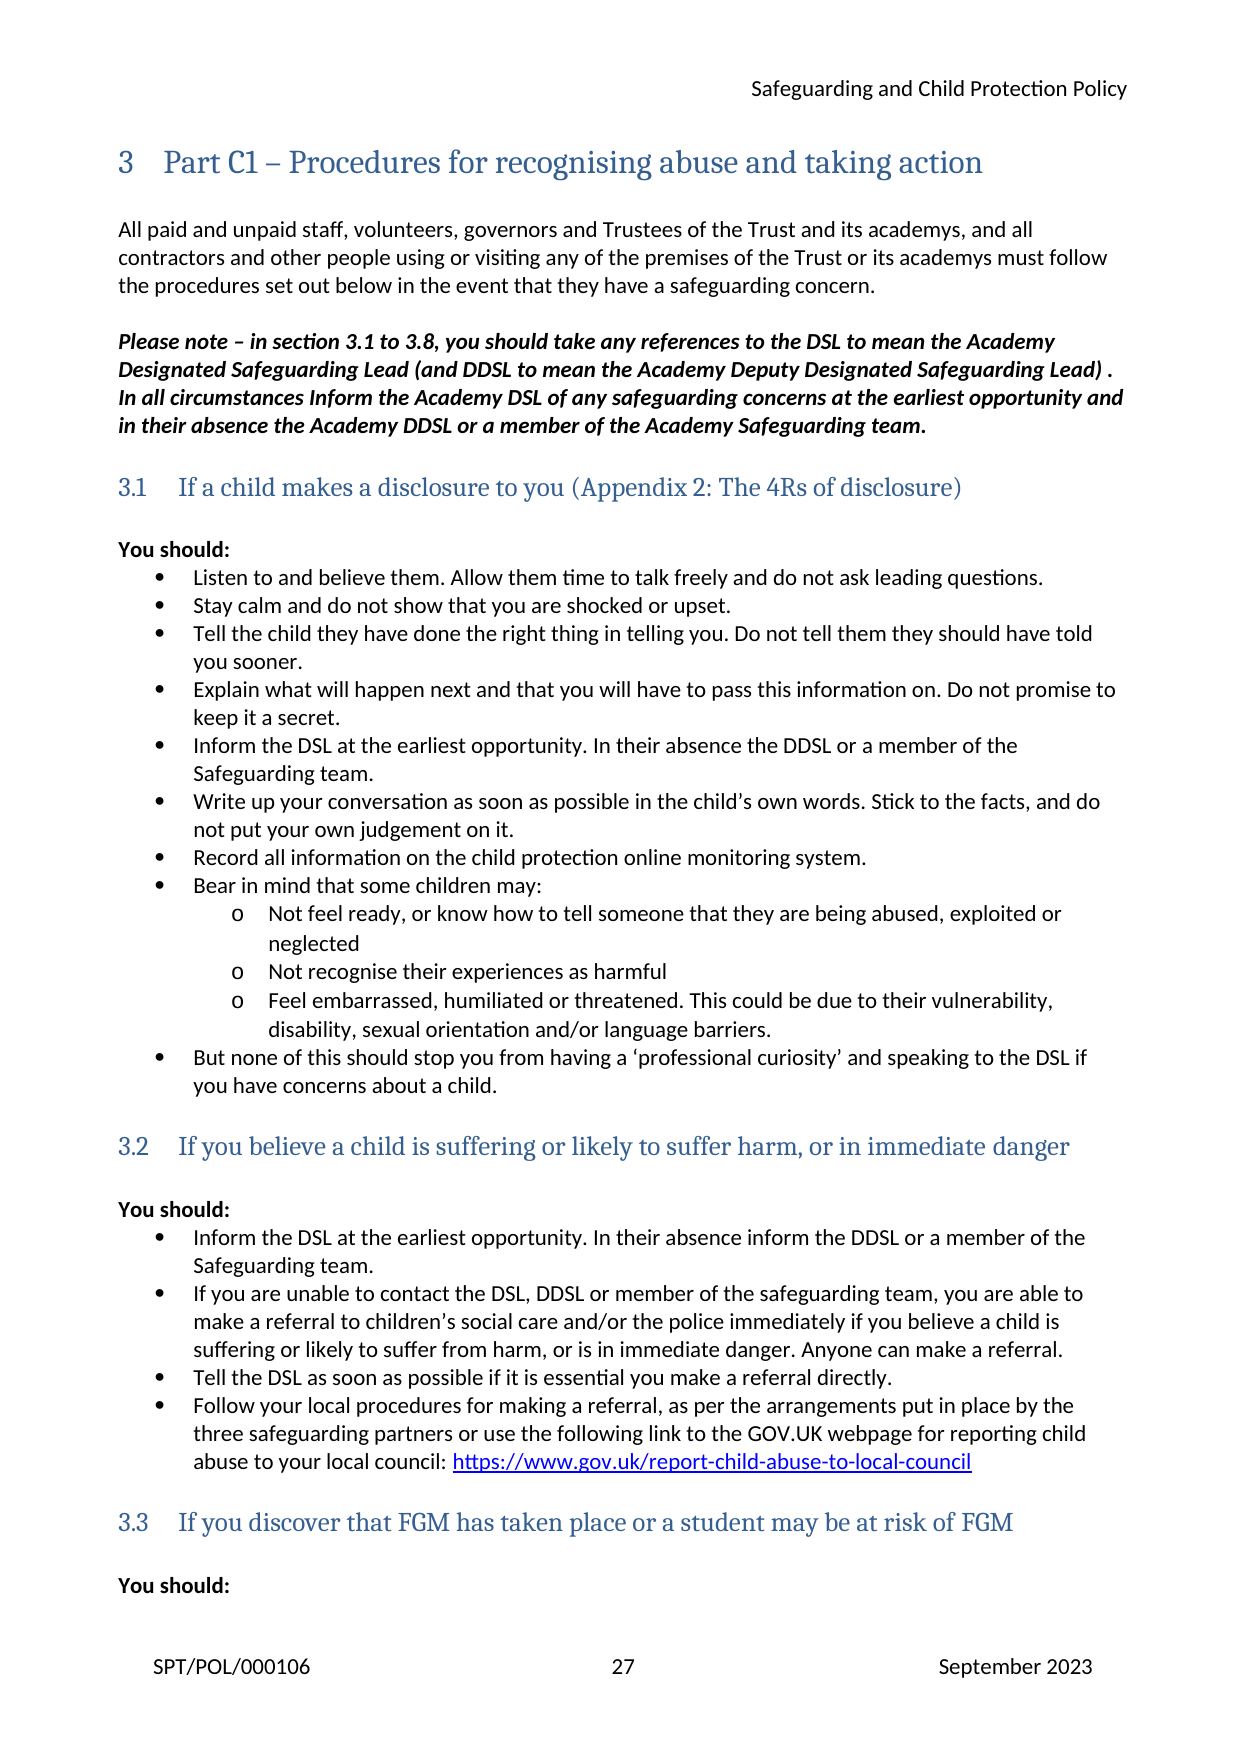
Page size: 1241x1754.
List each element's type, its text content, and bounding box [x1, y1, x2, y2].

list Not feel ready, or know how to tell someone that they are being abused, exploited or neglected [231, 899, 1128, 957]
list Bear in mind that some children may: [156, 872, 1128, 899]
text You should: [118, 1195, 1128, 1223]
list Record all information on the child protection online monitoring system. [156, 843, 1128, 872]
text Please note – in section 3.1 to 3.8, you should take any references to the DSL to mean the Academy Designated Safeguarding Lead (and DDSL to mean the Academy Deputy Designated Safeguarding Lead) . In all circumstances Inform the Academy DSL of any safeguarding concerns at the earliest opportunity and in their absence the Academy DDSL or a member of the Academy Safeguarding team. [118, 327, 1128, 439]
text You should: [118, 1571, 1128, 1599]
list Tell the child they have done the right thing in telling you. Do not tell them they should have told you sooner. [156, 619, 1128, 675]
list Write up your conversation as soon as possible in the child’s own words. Stick to the facts, and do not put your own judgement on it. [156, 787, 1128, 843]
list Listen to and believe them. Allow them time to talk freely and do not ask leading questions. [156, 563, 1128, 591]
list Feel embarrassed, humiliated or threatened. This could be due to their vulnerability, disability, sexual orientation and/or language barriers. [231, 986, 1128, 1043]
list Not recognise their experiences as harmful [231, 957, 1128, 986]
list Tell the DSL as soon as possible if it is essential you make a referral directly. [156, 1363, 1128, 1391]
list Inform the DSL at the earliest opportunity. In their absence inform the DDSL or a member of the Safeguarding team. [156, 1223, 1128, 1279]
list If you are unable to contact the DSL, DDSL or member of the safeguarding team, you are able to make a referral to children’s social care and/or the police immediately if you believe a child is suffering or likely to suffer from harm, or is in immediate danger. Anyone can make a referral. [156, 1279, 1128, 1363]
subtitle If you discover that FGM has taken place or a student may be at risk of FGM [118, 1507, 1128, 1539]
list Follow your local procedures for making a referral, as per the arrangements put in place by the three safeguarding partners or use the following link to the GOV.UK webpage for reporting child abuse to your local council: https://www.gov.uk/report-child-abuse-to-local-council [156, 1391, 1128, 1475]
list Explain what will happen next and that you will have to pass this information on. Do not promise to keep it a secret. [156, 675, 1128, 731]
subtitle If a child makes a disclosure to you (Appendix 2: The 4Rs of disclosure) [118, 472, 1128, 503]
subtitle Part C1 – Procedures for recognising abuse and taking action [118, 143, 1128, 181]
list Inform the DSL at the earliest opportunity. In their absence the DDSL or a member of the Safeguarding team. [156, 731, 1128, 787]
subtitle If you believe a child is suffering or likely to suffer harm, or in immediate danger [118, 1131, 1128, 1162]
text You should: [118, 535, 1128, 563]
list Stay calm and do not show that you are shocked or upset. [156, 591, 1128, 619]
list But none of this should stop you from having a ‘professional curiosity’ and speaking to the DSL if you have concerns about a child. [156, 1043, 1128, 1099]
text All paid and unpaid staff, volunteers, governors and Trustees of the Trust and its academys, and all contractors and other people using or visiting any of the premises of the Trust or its academys must follow the procedures set out below in the event that they have a safeguarding concern. [118, 215, 1128, 299]
